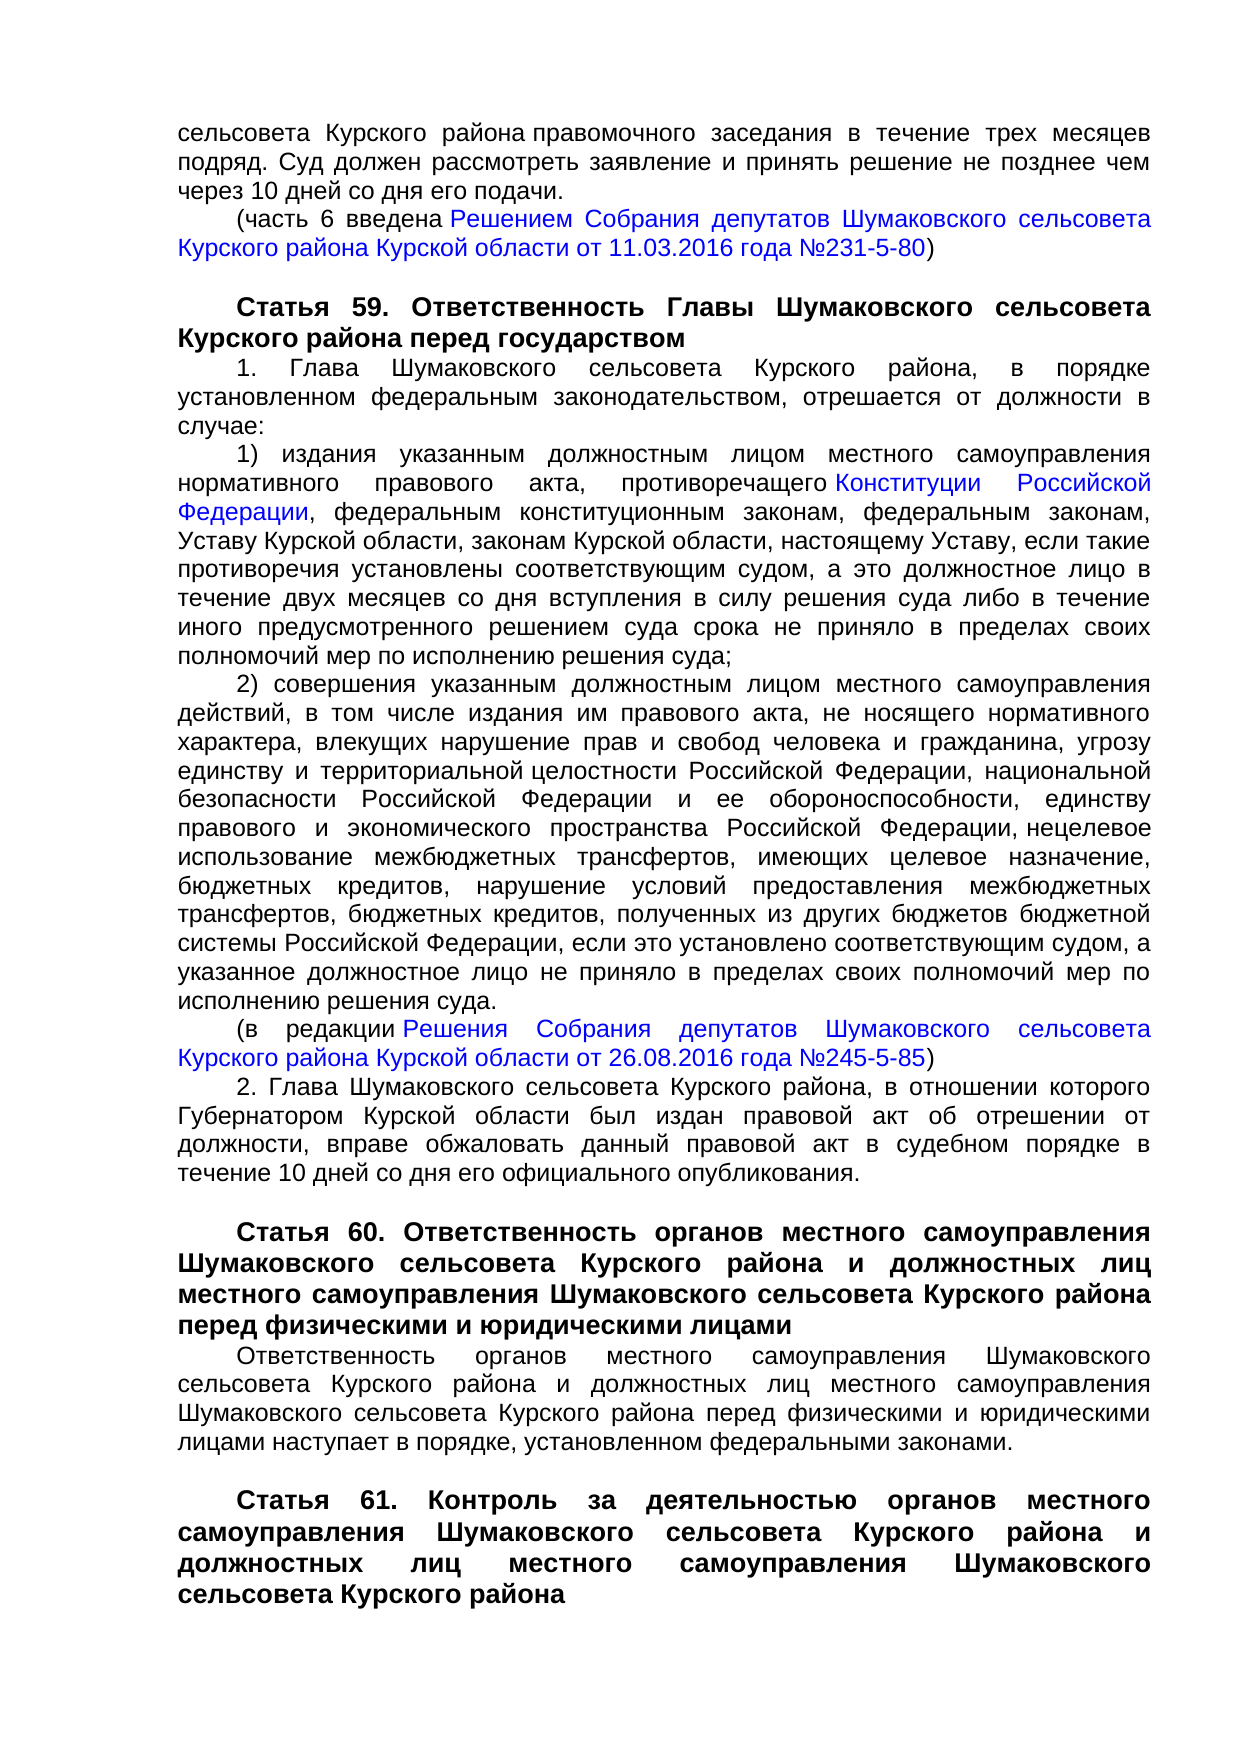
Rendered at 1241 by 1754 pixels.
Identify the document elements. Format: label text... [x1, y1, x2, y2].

text 2. Глава Шумаковского сельсовета Курского района, в отношении которого Губернатором Курской области был издан правовой акт об отрешении от должности, вправе обжаловать данный правовой акт в судебном порядке в течение 10 дней со дня его официального опубликования. [177, 1072, 1152, 1187]
text Ответственность органов местного самоуправления Шумаковского сельсовета Курского района и должностных лиц местного самоуправления Шумаковского сельсовета Курского района перед физическими и юридическими лицами наступает в порядке, установленном федеральными законами. [177, 1341, 1152, 1456]
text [177, 118, 1152, 204]
text (в редакции Решения Собрания депутатов Шумаковского сельсовета Курского района Курской области от 26.08.2016 года №245-5-85) [177, 1014, 1152, 1072]
text Статья 60. Ответственность органов местного самоуправления Шумаковского сельсовета Курского района и должностных лиц местного самоуправления Шумаковского сельсовета Курского района перед физическими и юридическими лицами [177, 1216, 1152, 1341]
text Статья 61. Контроль за деятельностью органов местного самоуправления Шумаковского сельсовета Курского района и должностных лиц местного самоуправления Шумаковского сельсовета Курского района [177, 1484, 1152, 1609]
text (часть 6 введена Решением Собрания депутатов Шумаковского сельсовета Курского района Курской области от 11.03.2016 года №231-5-80) [177, 204, 1152, 262]
text 1) издания указанным должностным лицом местного самоуправления нормативного правового акта, противоречащего Конституции Российской Федерации, федеральным конституционным законам, федеральным законам, Уставу Курской области, законам Курской области, настоящему Уставу, если такие противоречия установлены соответствующим судом, а это должностное лицо в течение двух месяцев со дня вступления в силу решения суда либо в течение иного предусмотренного решением суда срока не приняло в пределах своих полномочий мер по исполнению решения суда; [177, 439, 1152, 669]
text Статья 59. Ответственность Главы Шумаковского сельсовета Курского района перед государством [177, 291, 1152, 353]
text 2) совершения указанным должностным лицом местного самоуправления действий, в том числе издания им правового акта, не носящего нормативного характера, влекущих нарушение прав и свобод человека и гражданина, угрозу единству и территориальной целостности Российской Федерации, национальной безопасности Российской Федерации и ее обороноспособности, единству правового и экономического пространства Российской Федерации, нецелевое использование межбюджетных трансфертов, имеющих целевое назначение, бюджетных кредитов, нарушение условий предоставления межбюджетных трансфертов, бюджетных кредитов, полученных из других бюджетов бюджетной системы Российской Федерации, если это установлено соответствующим судом, а указанное должностное лицо не приняло в пределах своих полномочий мер по исполнению решения суда. [177, 669, 1152, 1014]
text 1. Глава Шумаковского сельсовета Курского района, в порядке установленном федеральным законодательством, отрешается от должности в случае: [177, 353, 1152, 439]
